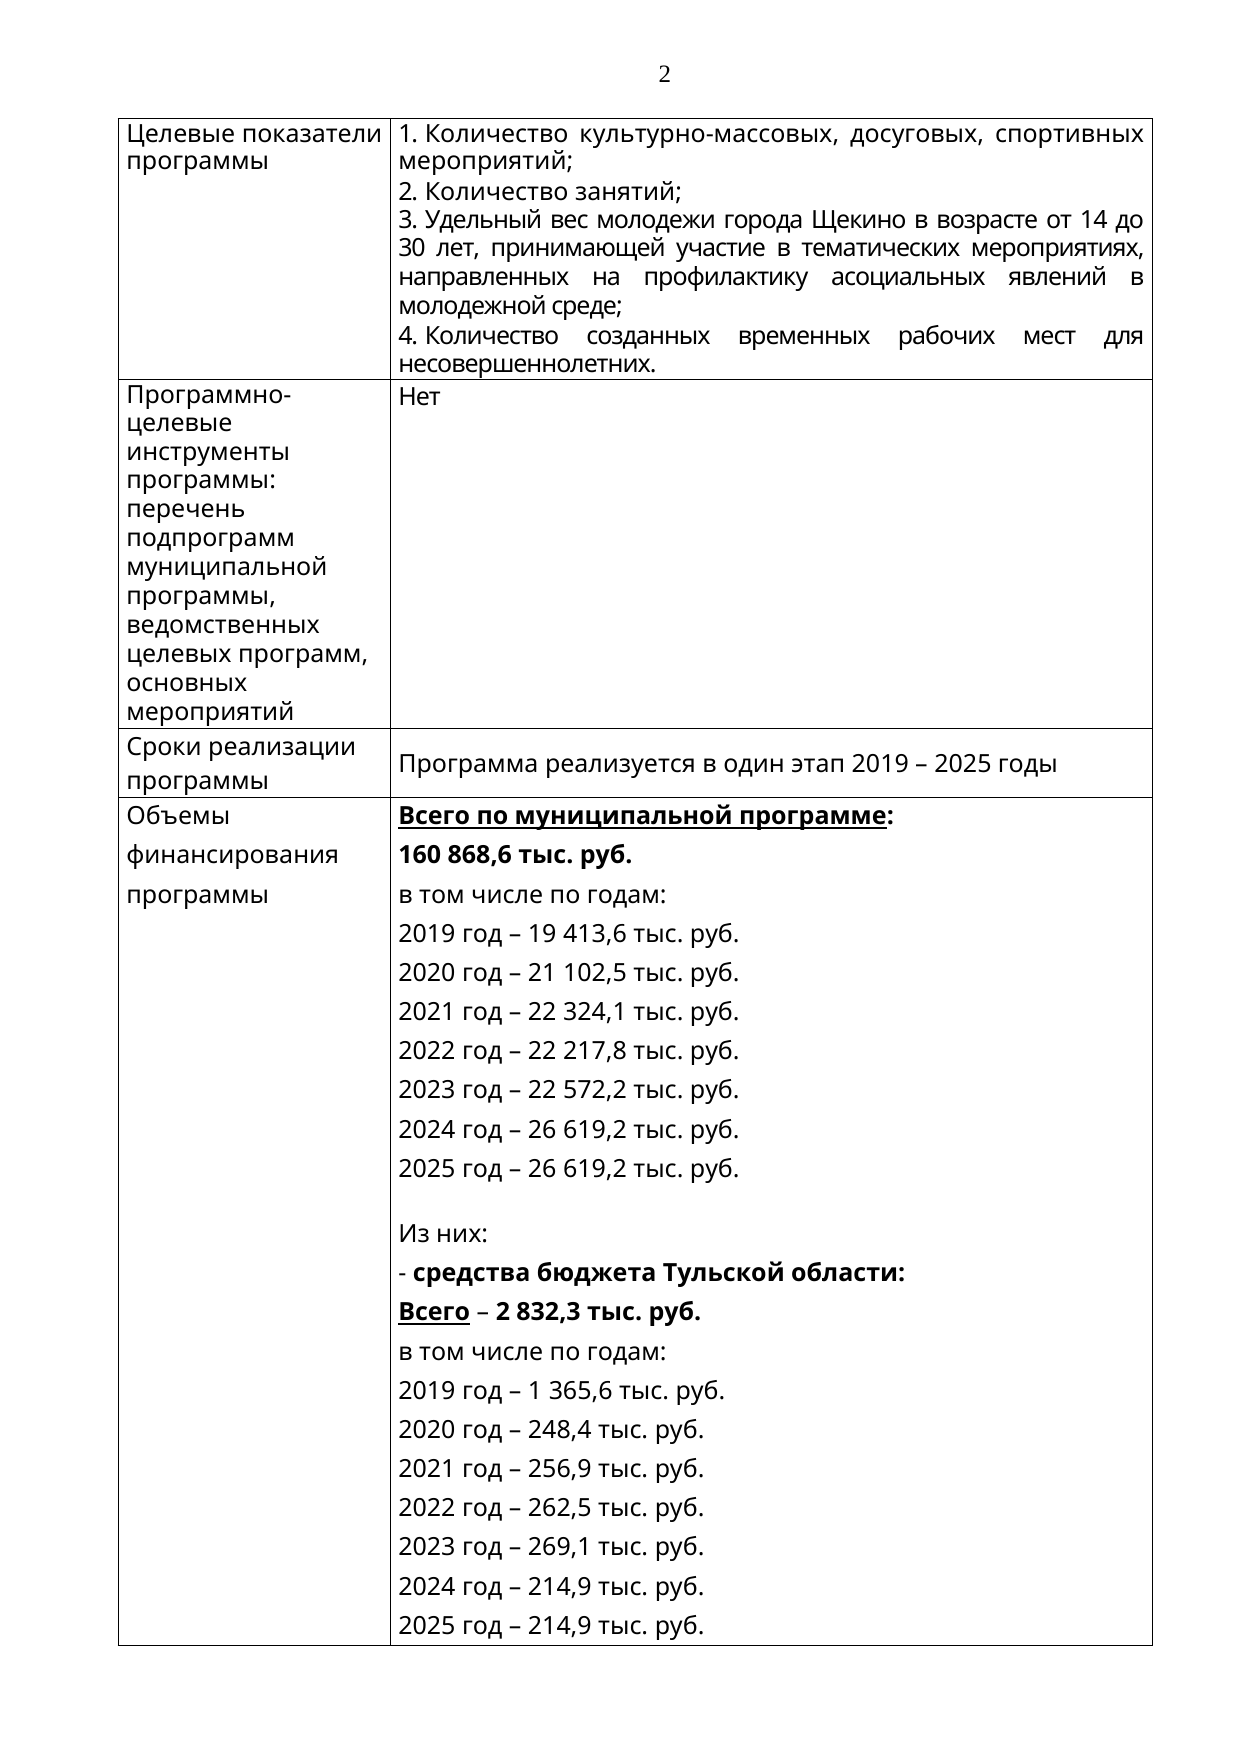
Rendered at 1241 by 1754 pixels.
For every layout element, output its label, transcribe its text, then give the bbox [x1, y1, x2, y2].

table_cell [119, 798, 390, 1645]
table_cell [391, 798, 1152, 1645]
table_cell 1. Количество культурно-массовых, досуговых, спортивных мероприятий; 2. Количество занятий; 3. Удельный вес молодежи города Щекино в возрасте от 14 до 30 лет, принимающей участие в тематических мероприятиях, направленных на профилактику асоциальных явлений в молодежной среде; 4. Количество созданных временных рабочих мест для несовершеннолетних. [391, 119, 1152, 379]
table_cell Сроки реализации программы [119, 729, 390, 797]
table_cell Программно-целевые инструменты программы: перечень подпрограмм муниципальной программы, ведомственных целевых программ, основных мероприятий [119, 380, 390, 728]
table_cell Целевые показатели программы [119, 119, 390, 379]
table_cell Программа реализуется в один этап 2019 – 2025 годы [391, 729, 1152, 797]
table_cell Нет [391, 380, 1152, 728]
